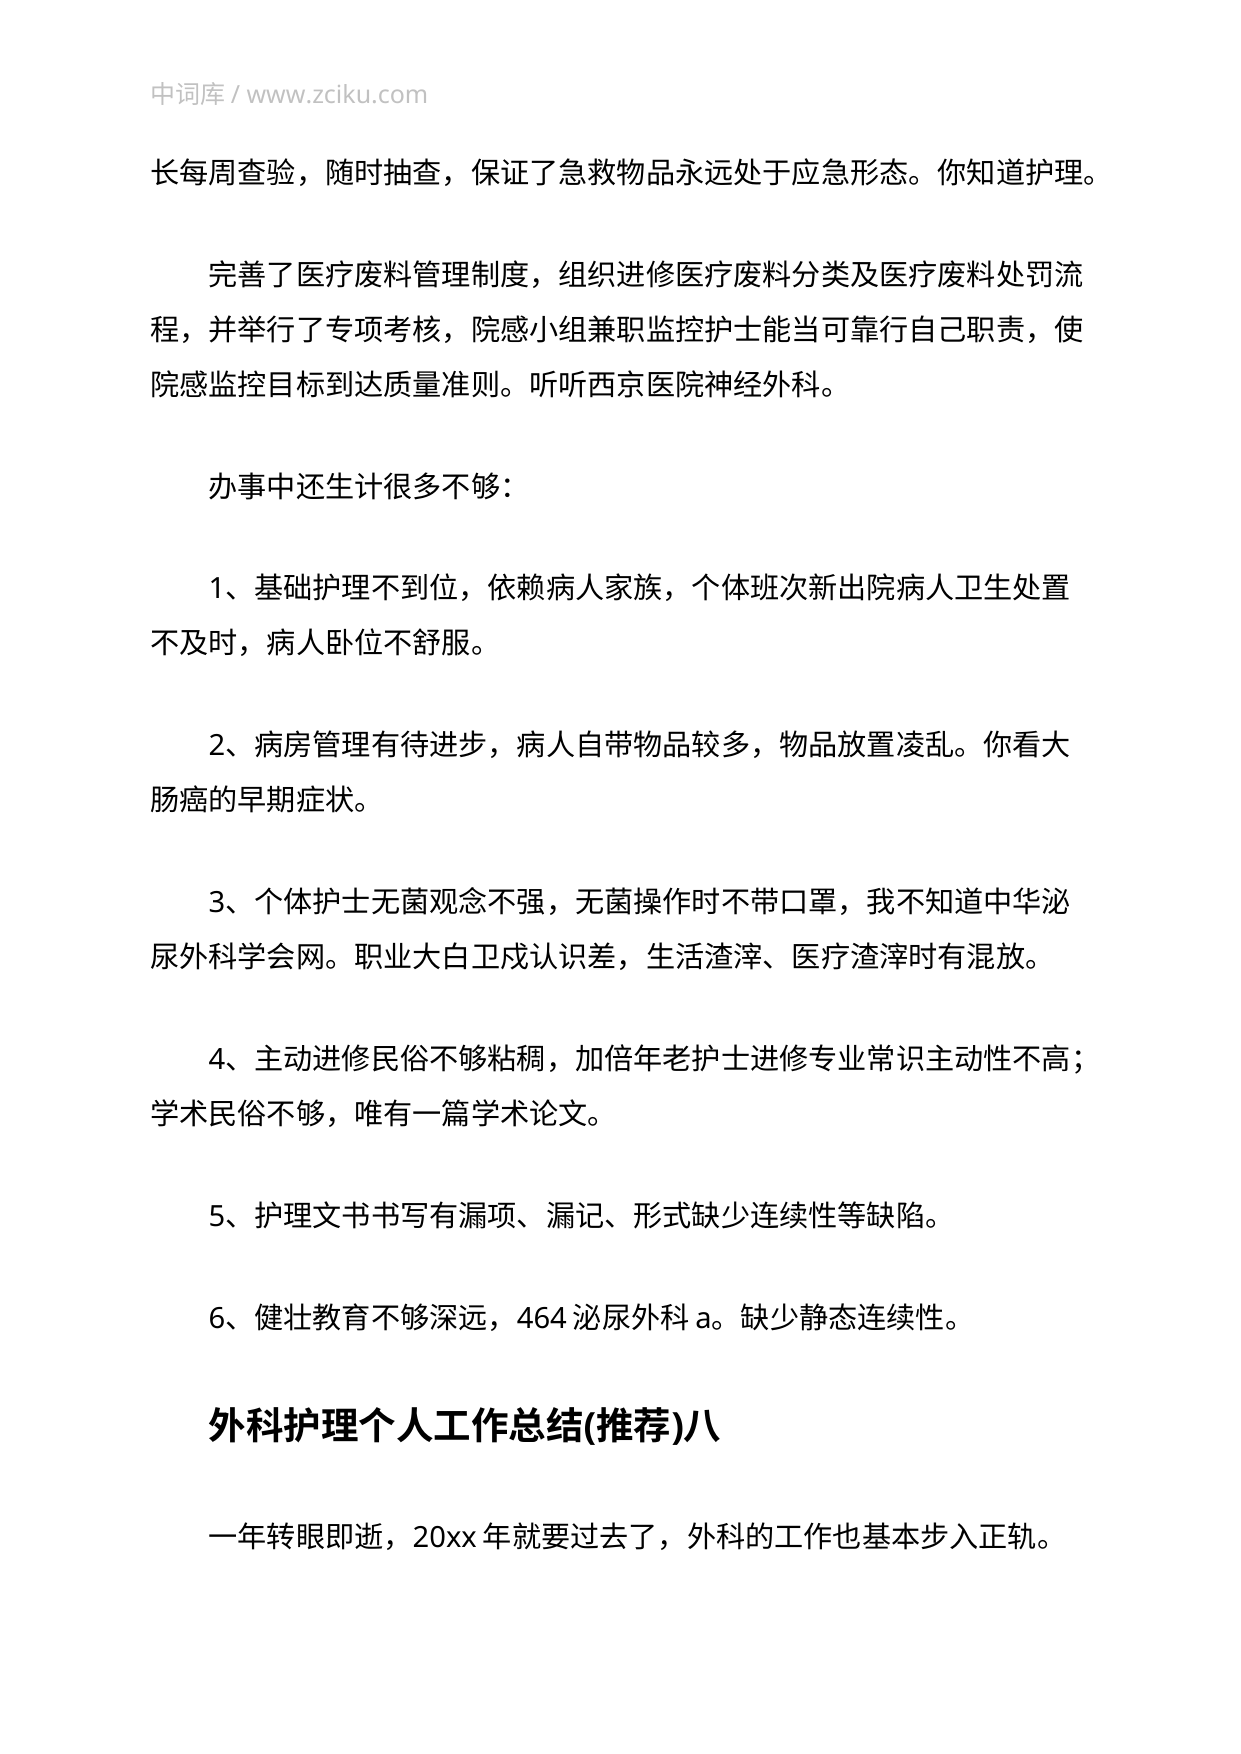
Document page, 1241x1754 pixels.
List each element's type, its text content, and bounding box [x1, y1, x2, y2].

text 办事中还生计很多不够： [150, 463, 1090, 506]
text 2、病房管理有待进步，病人自带物品较多，物品放置凌乱。你看大肠癌的早期症状。 [150, 722, 1090, 819]
text 3、个体护士无菌观念不强，无菌操作时不带口罩，我不知道中华泌尿外科学会网。职业大白卫戍认识差，生活渣滓、医疗渣滓时有混放。 [150, 879, 1090, 976]
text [150, 1514, 1090, 1556]
text 1、基础护理不到位，依赖病人家族，个体班次新出院病人卫生处置不及时，病人卧位不舒服。 [150, 565, 1090, 662]
text 6、健壮教育不够深远，464泌尿外科a。缺少静态连续性。 [150, 1294, 1090, 1337]
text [150, 150, 1090, 192]
text 外科护理个人工作总结(推荐)八 [150, 1396, 1090, 1451]
text 5、护理文书书写有漏项、漏记、形式缺少连续性等缺陷。 [150, 1192, 1090, 1234]
text 完善了医疗废料管理制度，组织进修医疗废料分类及医疗废料处罚流程，并举行了专项考核，院感小组兼职监控护士能当可靠行自己职责，使院感监控目标到达质量准则。听听西京医院神经外科。 [150, 252, 1090, 404]
text 4、主动进修民俗不够粘稠，加倍年老护士进修专业常识主动性不高；学术民俗不够，唯有一篇学术论文。 [150, 1035, 1090, 1133]
